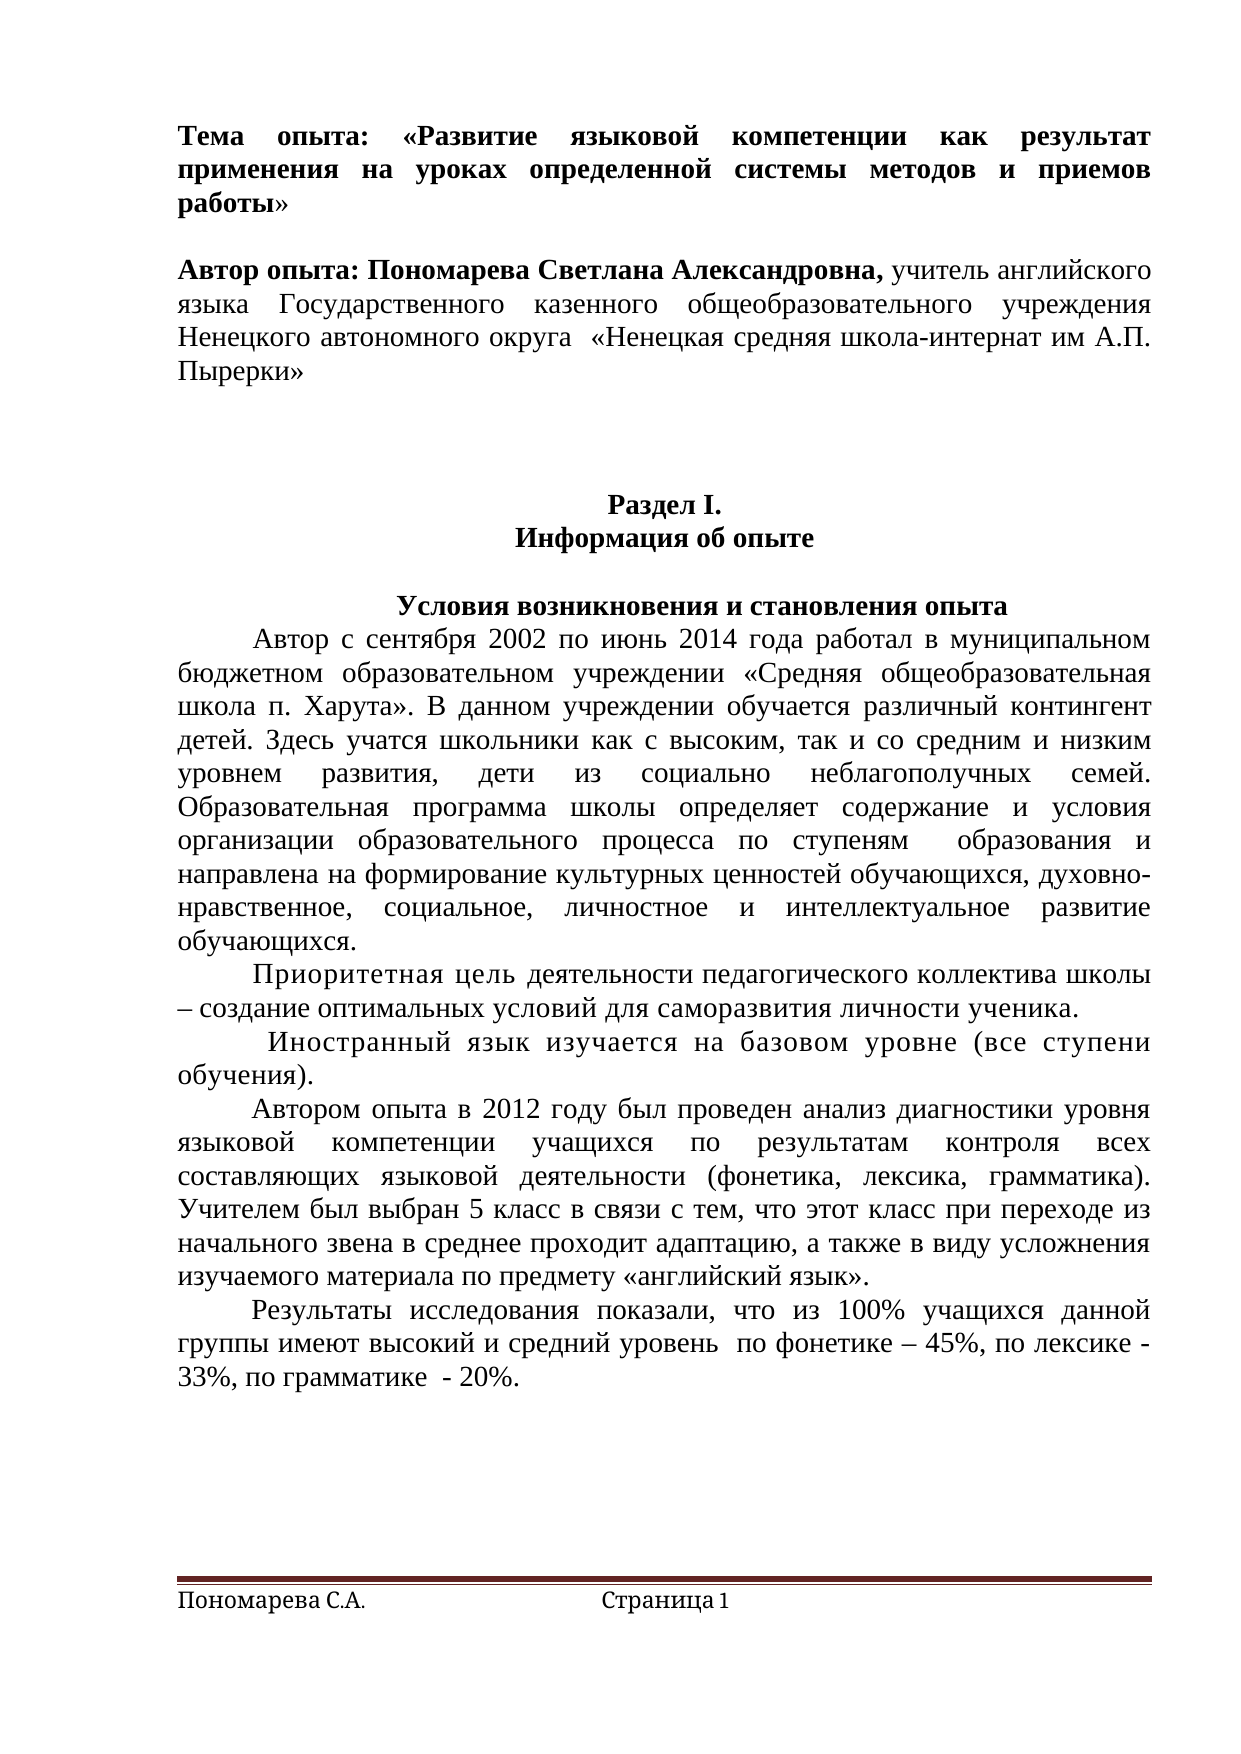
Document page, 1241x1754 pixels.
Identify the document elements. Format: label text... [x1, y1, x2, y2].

text Тема опыта: «Развитие языковой компетенции как результат применения на уроках определенной системы методов и приемов работы» [177, 118, 1152, 219]
text Раздел I. [177, 487, 1152, 521]
text Результаты исследования показали, что из 100% учащихся данной группы имеют высокий и средний уровень по фонетике – 45%, по лексике -33%, по грамматике - 20%. [177, 1292, 1152, 1393]
text Автор с сентября 2002 по июнь 2014 года работал в муниципальном бюджетном образовательном учреждении «Средняя общеобразовательная школа п. Харута». В данном учреждении обучается различный контингент детей. Здесь учатся школьники как с высоким, так и со средним и низким уровнем развития, дети из социально неблагополучных семей. Образовательная программа школы определяет содержание и условия организации образовательного процесса по ступеням образования и направлена на формирование культурных ценностей обучающихся, духовно-нравственное, социальное, личностное и интеллектуальное развитие обучающихся. [177, 621, 1152, 957]
text Автором опыта в 2012 году был проведен анализ диагностики уровня языковой компетенции учащихся по результатам контроля всех составляющих языковой деятельности (фонетика, лексика, грамматика). Учителем был выбран 5 класс в связи с тем, что этот класс при переходе из начального звена в среднее проходит адаптацию, а также в виду усложнения изучаемого материала по предмету «английский язык». [177, 1091, 1152, 1292]
text Автор опыта: Пономарева Светлана Александровна, учитель английского языка Государственного казенного общеобразовательного учреждения Ненецкого автономного округа «Ненецкая средняя школа-интернат им А.П. Пырерки» [177, 252, 1152, 386]
text Иностранный язык изучается на базовом уровне (все ступени обучения). [177, 1024, 1152, 1091]
text Информация об опыте [177, 521, 1152, 554]
text Приоритетная цель деятельности педагогического коллектива школы – создание оптимальных условий для саморазвития личности ученика. [177, 957, 1152, 1024]
text Условия возникновения и становления опыта [252, 588, 1152, 621]
